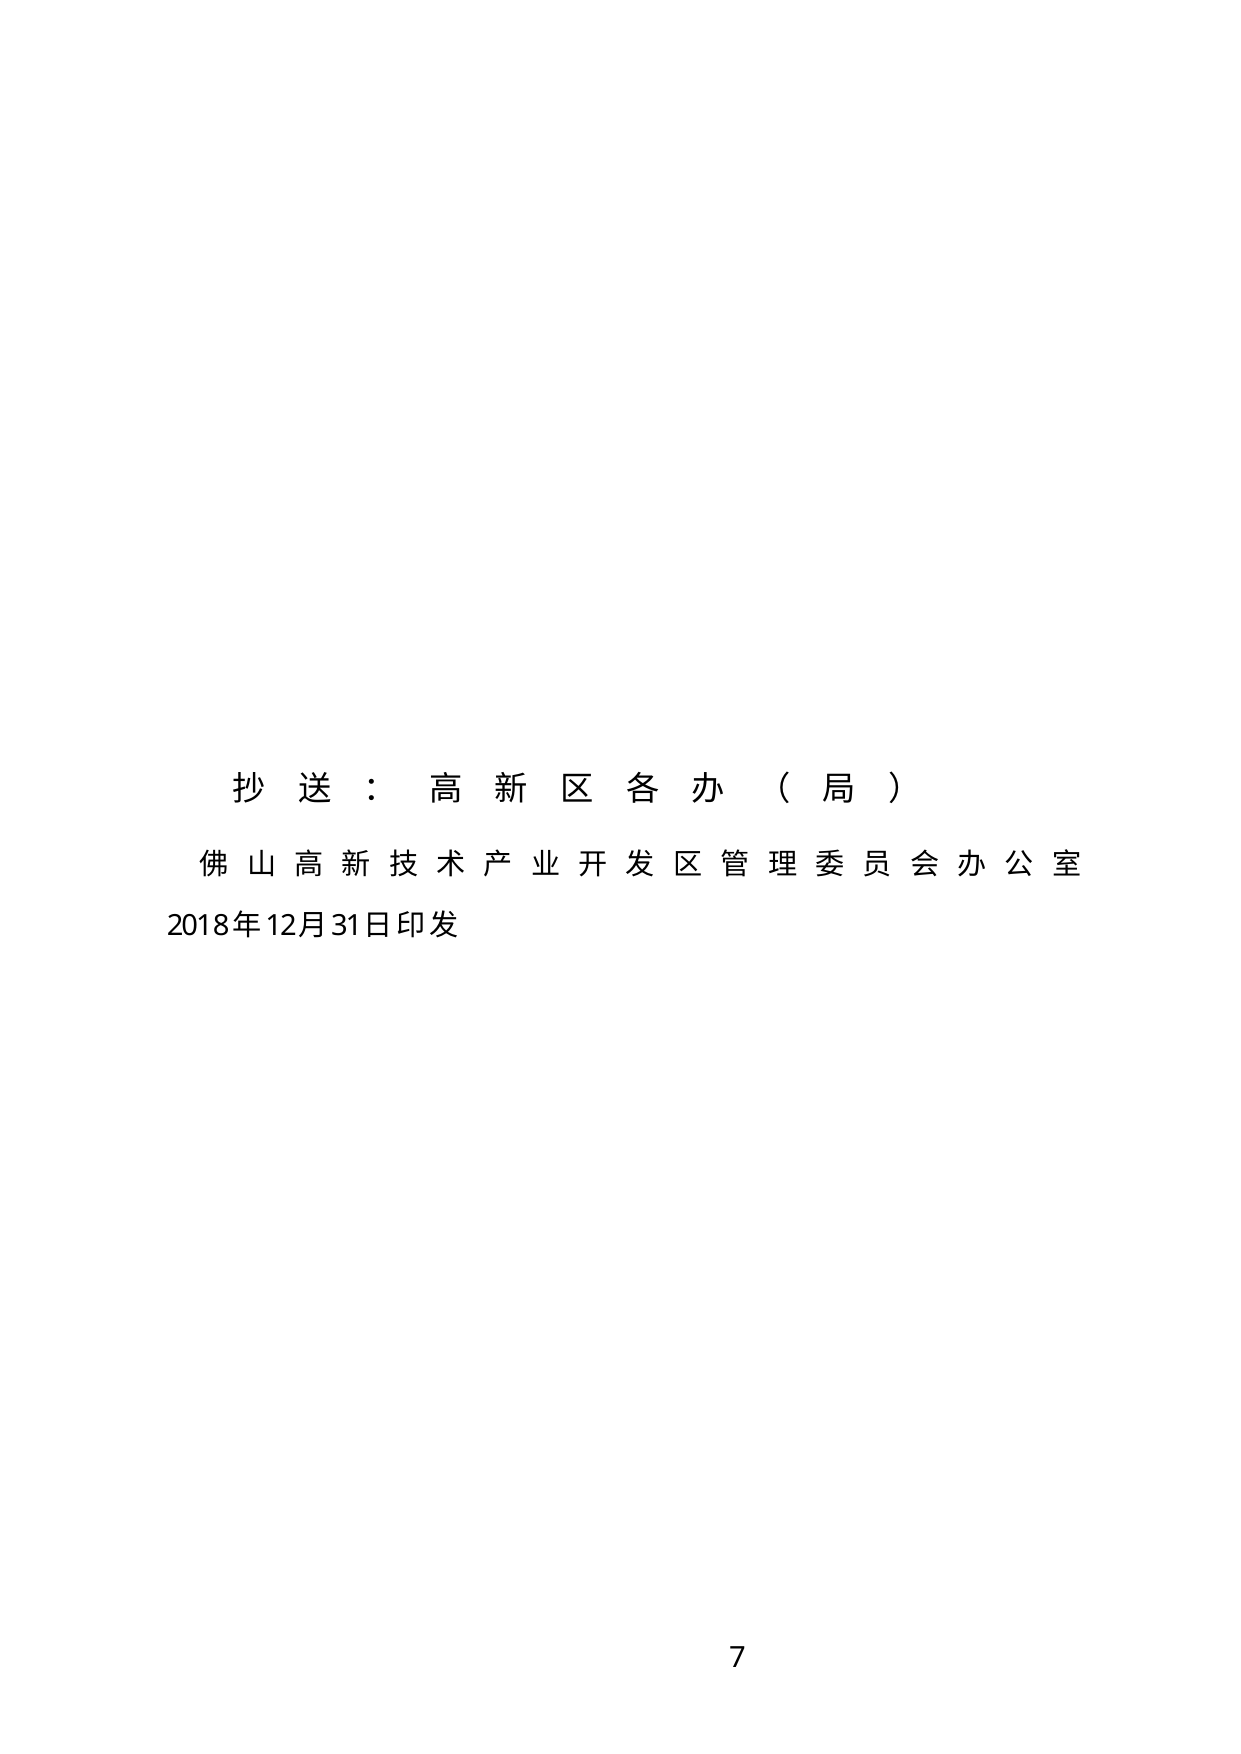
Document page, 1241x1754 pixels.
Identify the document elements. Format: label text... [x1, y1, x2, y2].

text 抄送：高新区各办（局） [167, 755, 1085, 816]
text 佛山高新技术产业开发区管理委员会办公室 2018年12月31日印发 [167, 832, 1085, 953]
